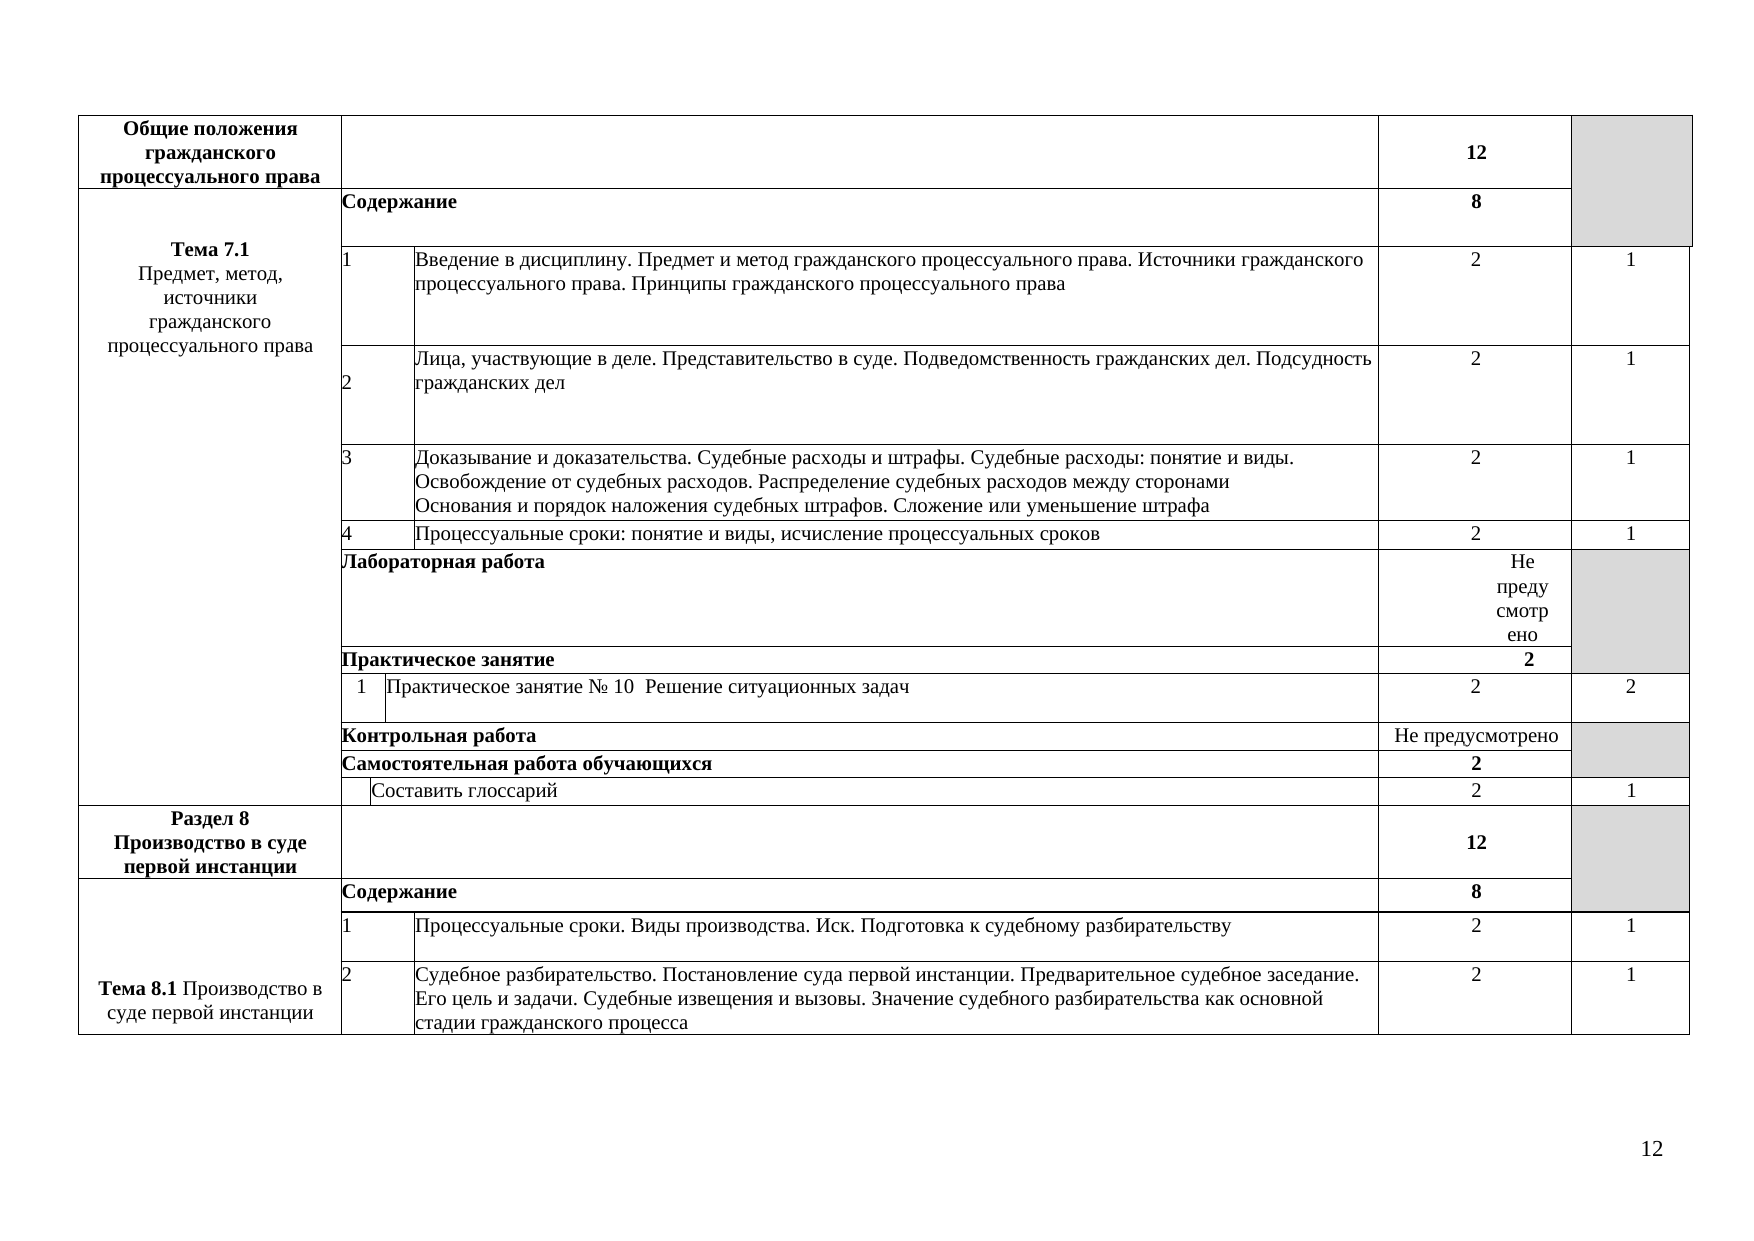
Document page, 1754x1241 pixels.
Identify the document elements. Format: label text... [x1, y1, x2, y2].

table_cell Тема 7.1 Предмет, метод, источники гражданского процессуального права [79, 189, 341, 804]
table_cell 2 [1379, 445, 1571, 520]
table_cell Доказывание и доказательства. Судебные расходы и штрафы. Судебные расходы: понятие и виды. Освобождение от судебных расходов. Распределение судебных расходов между сторонами Основания и порядок наложения судебных штрафов. Сложение или уменьшение штрафа [415, 445, 1378, 520]
table_cell Практическое занятие № 10 Решение ситуационных задач [386, 674, 1378, 722]
table_cell Процессуальные сроки: понятие и виды, исчисление процессуальных сроков [415, 521, 1378, 548]
table_cell 2 [342, 962, 414, 1034]
table_cell [342, 116, 1378, 188]
table_cell Раздел 8 Производство в суде первой инстанции [79, 806, 341, 878]
table_cell Практическое занятие [342, 647, 1378, 673]
table_cell 2 [1379, 778, 1571, 804]
table_cell 2 [1379, 913, 1571, 961]
table_cell 1 [1572, 445, 1689, 520]
table_cell 1 [342, 913, 414, 961]
table_cell Лабораторная работа [342, 550, 1378, 646]
table_cell 1 [1572, 346, 1689, 444]
table_cell Содержание [342, 879, 1378, 911]
table_cell 1 [1572, 778, 1689, 804]
table_cell Контрольная работа [342, 723, 1378, 750]
table_cell 2 [1379, 346, 1571, 444]
table_cell 1 [342, 674, 385, 722]
table_cell 1 [1572, 521, 1689, 548]
table_cell Введение в дисциплину. Предмет и метод гражданского процессуального права. Источники гражданского процессуального права. Принципы гражданского процессуального права [415, 247, 1378, 345]
table_cell Содержание [342, 189, 1378, 246]
table_cell Тема 8.1 Производство в суде первой инстанции [79, 879, 341, 1034]
table_cell [342, 806, 1378, 878]
table_cell Самостоятельная работа обучающихся [342, 751, 1378, 777]
table_cell [1572, 723, 1689, 777]
table_cell 2 [1379, 962, 1571, 1034]
table_cell Не предусмотрено [1379, 723, 1571, 750]
table_cell 1 [1572, 962, 1689, 1034]
table_cell 2 [1379, 751, 1571, 777]
table_cell 2 [1379, 247, 1571, 345]
table_cell Составить глоссарий [371, 778, 1378, 804]
table_cell [1572, 116, 1692, 246]
table_cell 12 [1379, 806, 1571, 878]
table_cell 12 [1379, 116, 1571, 188]
table_cell 2 [1379, 674, 1571, 722]
table_cell 1 [1572, 913, 1689, 961]
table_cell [79, 116, 341, 188]
table_cell 4 [342, 521, 414, 548]
table_cell 1 [342, 778, 370, 804]
table_cell Процессуальные сроки. Виды производства. Иск. Подготовка к судебному разбирательству [415, 913, 1378, 961]
table_cell 2 [1379, 521, 1571, 548]
table_cell 1 [342, 247, 414, 345]
table_cell Судебное разбирательство. Постановление суда первой инстанции. Предварительное судебное заседание. Его цель и задачи. Судебные извещения и вызовы. Значение судебного разбирательства как основной стадии гражданского процесса [415, 962, 1378, 1034]
table_cell 2 [1379, 647, 1571, 673]
table_cell 8 [1379, 189, 1571, 246]
table_cell 8 [1379, 879, 1571, 911]
table_cell 2 [342, 346, 414, 444]
table_cell [1572, 806, 1689, 911]
table_cell 3 [342, 445, 414, 520]
table_cell [1572, 550, 1689, 673]
table_cell Не предусмотрено [1379, 550, 1571, 646]
table_cell 1 [1572, 247, 1689, 345]
table_cell 2 [1572, 674, 1689, 722]
table_cell Лица, участвующие в деле. Представительство в суде. Подведомственность гражданских дел. Подсудность гражданских дел [415, 346, 1378, 444]
